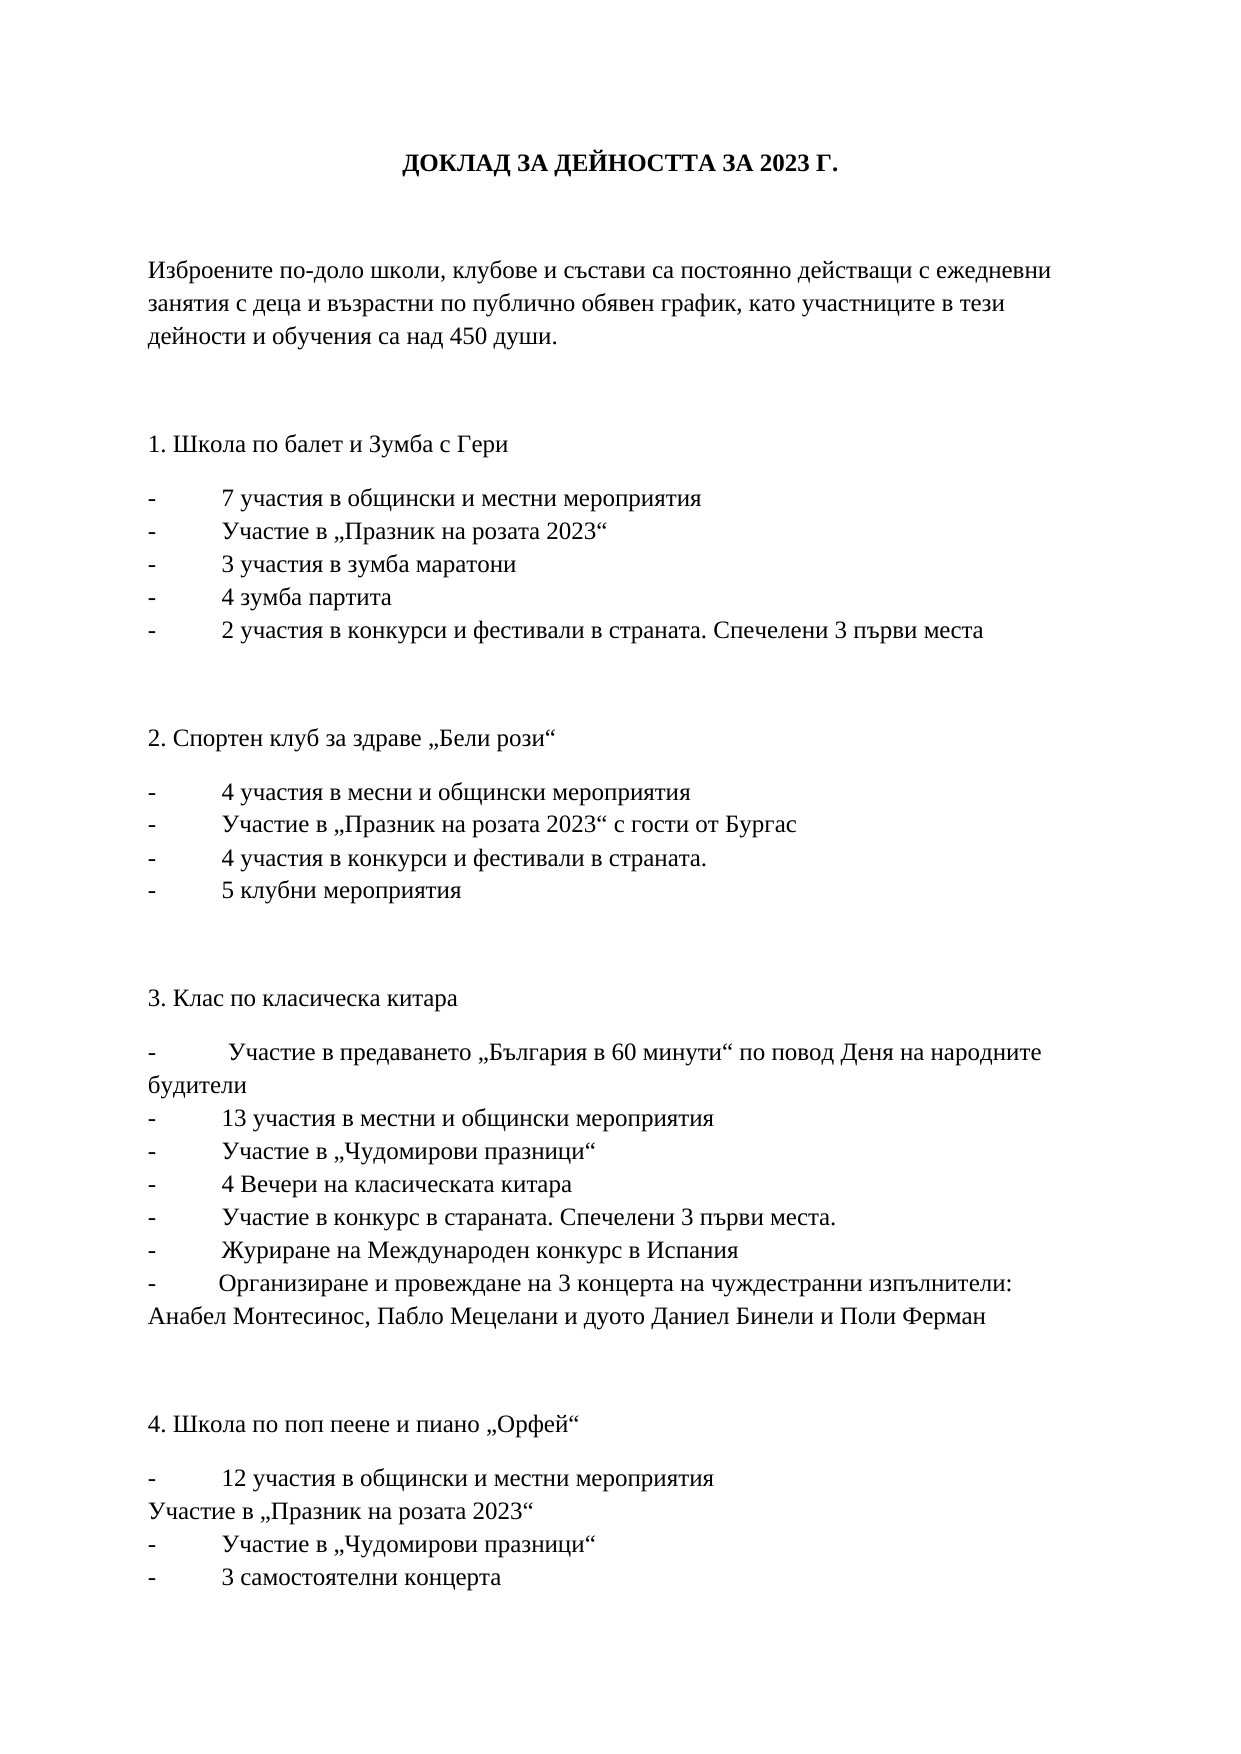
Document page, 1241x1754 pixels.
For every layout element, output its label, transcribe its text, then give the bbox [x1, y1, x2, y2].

text 2. Спортен клуб за здраве „Бели рози“ [148, 723, 1093, 751]
text - 5 клубни мероприятия [148, 876, 1093, 904]
text - 4 участия в месни и общински мероприятия [148, 777, 1093, 805]
text - 4 зумба партита [148, 582, 1093, 611]
text - 13 участия в местни и общински мероприятия [148, 1103, 1093, 1132]
text - Участие в „Празник на розата 2023“ [148, 516, 1093, 545]
text - Организиране и провеждане на 3 концерта на чуждестранни изпълнители: Анабел Монтесинос, Пабло Мецелани и дуото Даниел Бинели и Поли Ферман [148, 1268, 1093, 1330]
text - Участие в предаването „България в 60 минути“ по повод Деня на народните будители [148, 1037, 1093, 1099]
text - 3 участия в зумба маратони [148, 549, 1093, 578]
text 4. Школа по поп пеене и пиано „Орфей“ [148, 1409, 1093, 1438]
text - 2 участия в конкурси и фестивали в страната. Спечелени 3 първи места [148, 615, 1093, 644]
text - 3 самостоятелни концерта [148, 1562, 1093, 1591]
text - 7 участия в общински и местни мероприятия [148, 483, 1093, 512]
text - Участие в „Чудомирови празници“ [148, 1529, 1093, 1558]
text - Участие в „Чудомирови празници“ [148, 1136, 1093, 1165]
text 1. Школа по балет и Зумба с Гери [148, 429, 1093, 458]
text - Участие в конкурс в стараната. Спечелени 3 първи места. [148, 1202, 1093, 1231]
text - 12 участия в общински и местни мероприятия [148, 1463, 1093, 1492]
text - 4 участия в конкурси и фестивали в страната. [148, 843, 1093, 871]
text ДОКЛАД ЗА ДЕЙНОСТТА ЗА 2023 Г. [148, 148, 1093, 176]
text - Журиране на Международен конкурс в Испания [148, 1235, 1093, 1264]
text - Участие в „Празник на розата 2023“ с гости от Бургас [148, 809, 1093, 838]
text Изброените по-доло школи, клубове и състави са постоянно действащи с ежедневни занятия с деца и възрастни по публично обявен график, като участниците в тези дейности и обучения са над 450 души. [148, 255, 1093, 350]
text - 4 Вечери на класическата китара [148, 1169, 1093, 1198]
text 3. Клас по класическа китара [148, 983, 1093, 1012]
text Участие в „Празник на розата 2023“ [148, 1496, 1093, 1525]
